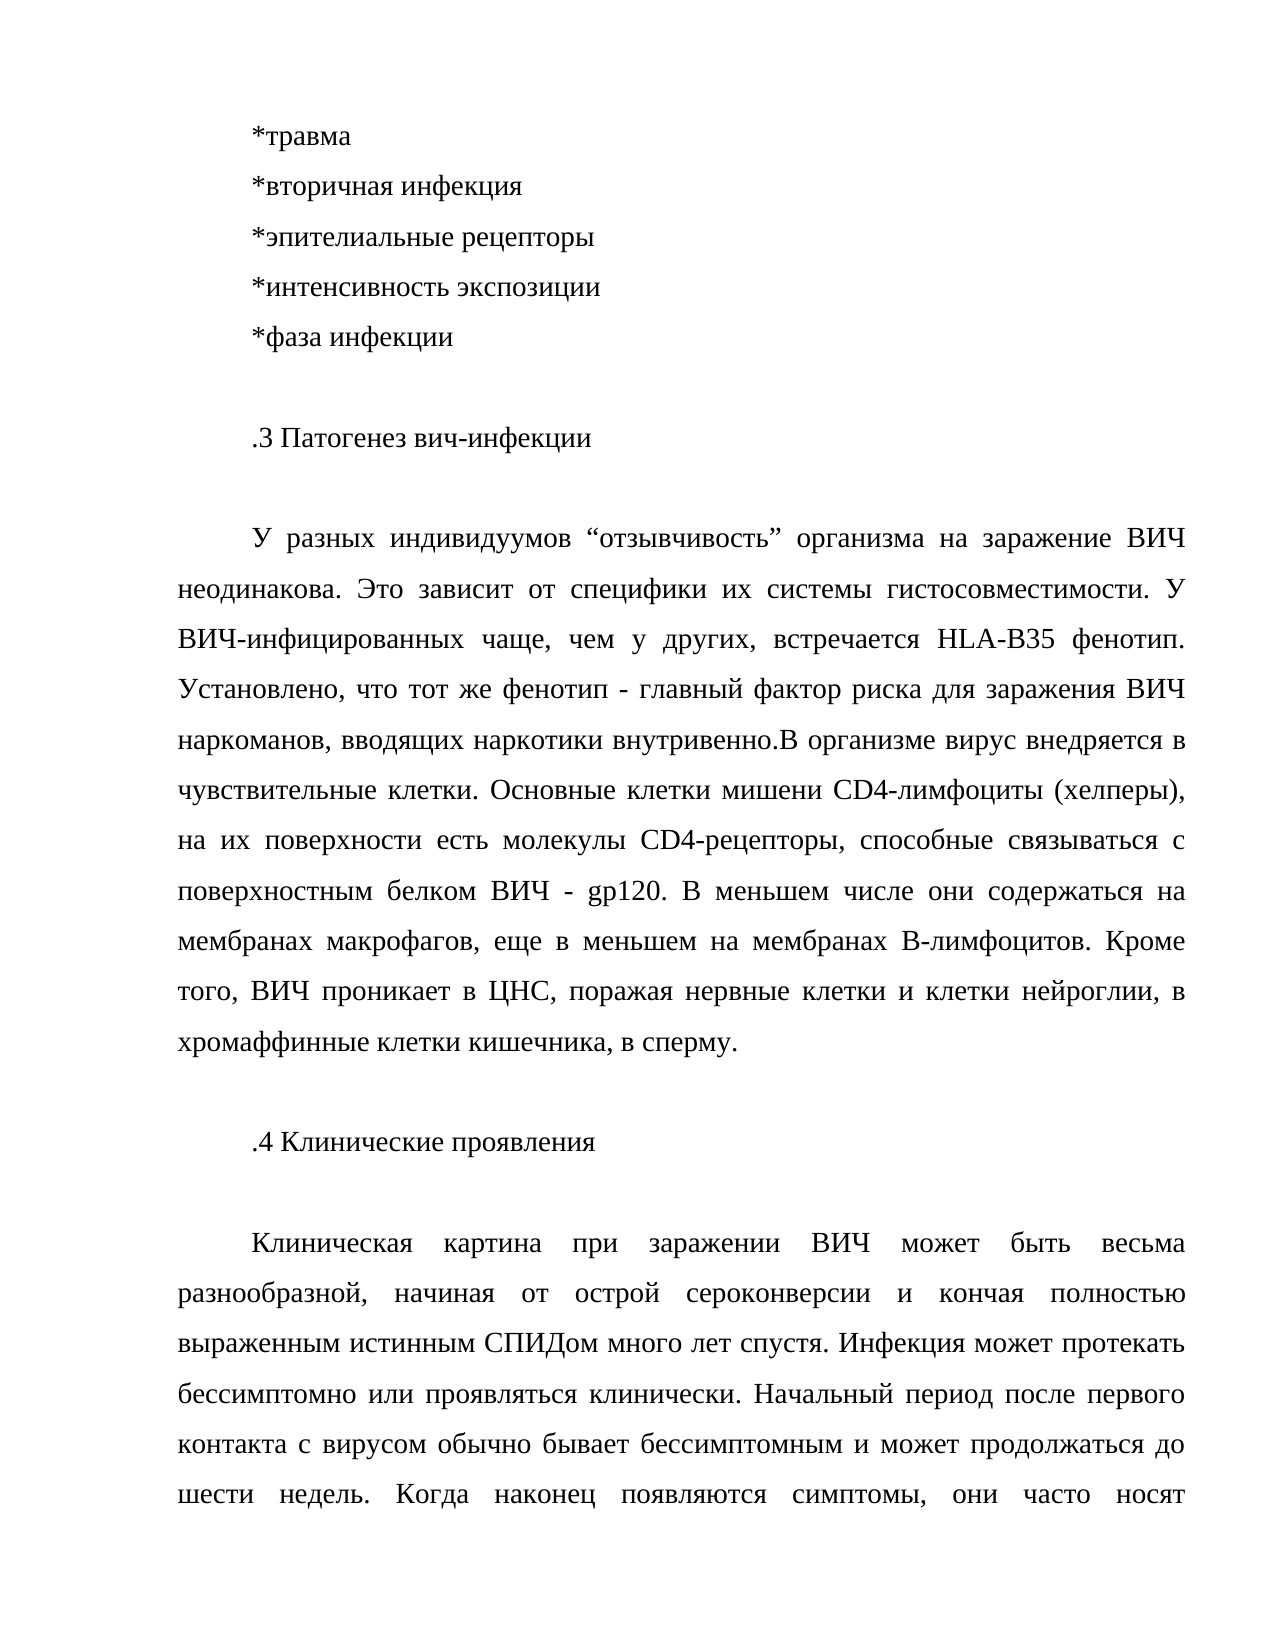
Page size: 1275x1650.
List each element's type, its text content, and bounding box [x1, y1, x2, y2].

text .4 Клинические проявления [177, 1124, 1186, 1158]
text *эпителиальные рецепторы [177, 219, 1186, 252]
text .3 Патогенез вич-инфекции [177, 420, 1186, 453]
text *травма [177, 118, 1186, 152]
text У разных индивидуумов “отзывчивость” организма на заражение ВИЧ неодинакова. Это зависит от специфики их системы гистосовместимости. У ВИЧ-инфицированных чаще, чем у других, встречается HLA-B35 фенотип. Установлено, что тот же фенотип - главный фактор риска для заражения ВИЧ наркоманов, вводящих наркотики внутривенно.В организме вирус внедряется в чувствительные клетки. Основные клетки мишени CD4-лимфоциты (хелперы), на их поверхности есть молекулы CD4-рецепторы, способные связываться с поверхностным белком ВИЧ - gp120. В меньшем числе они содержаться на мембранах макрофагов, еще в меньшем на мембранах В-лимфоцитов. Кроме того, ВИЧ проникает в ЦНС, поражая нервные клетки и клетки нейроглии, в хромаффинные клетки кишечника, в сперму. [177, 521, 1186, 1057]
text *интенсивность экспозиции [177, 269, 1186, 303]
text *фаза инфекции [177, 319, 1186, 353]
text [177, 1225, 1186, 1510]
text *вторичная инфекция [177, 168, 1186, 202]
